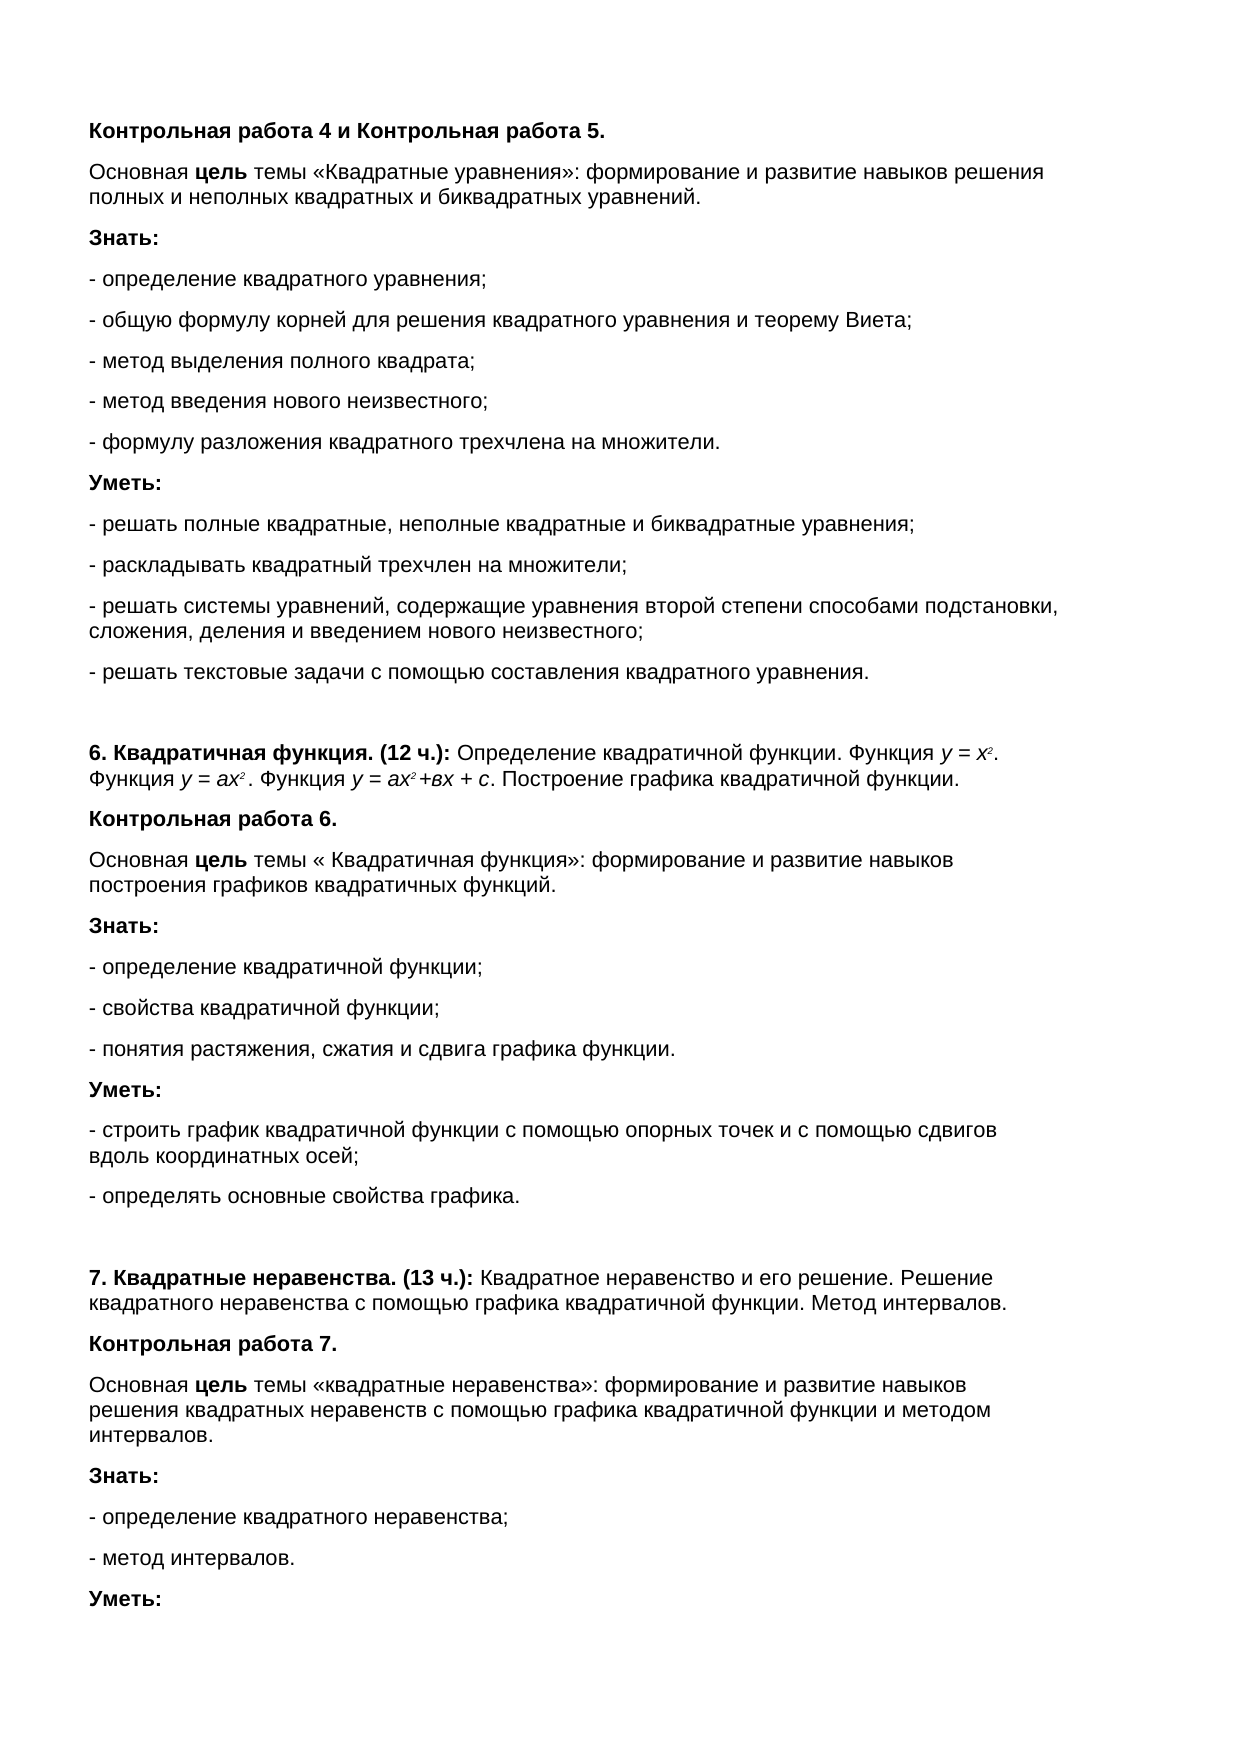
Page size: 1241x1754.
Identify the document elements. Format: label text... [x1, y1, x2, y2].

text - раскладывать квадратный трехчлен на множители; [89, 552, 1063, 577]
text Знать: [89, 913, 1063, 938]
text - определять основные свойства графика. [89, 1183, 1063, 1208]
text Контрольная работа 6. [89, 806, 1063, 831]
text - формулу разложения квадратного трехчлена на множители. [89, 429, 1063, 454]
text - определение квадратного неравенства; [89, 1504, 1063, 1529]
text - понятия растяжения, сжатия и сдвига графика функции. [89, 1036, 1063, 1061]
text Основная цель темы «Квадратные уравнения»: формирование и развитие навыков решения полных и неполных квадратных и биквадратных уравнений. [89, 159, 1063, 209]
text - решать текстовые задачи с помощью составления квадратного уравнения. [89, 658, 1063, 684]
text - определение квадратичной функции; [89, 954, 1063, 979]
text - общую формулу корней для решения квадратного уравнения и теорему Виета; [89, 307, 1063, 332]
text Контрольная работа 7. [89, 1331, 1063, 1356]
text - метод введения нового неизвестного; [89, 388, 1063, 413]
text - метод выделения полного квадрата; [89, 347, 1063, 373]
text Уметь: [89, 1586, 1063, 1611]
text Уметь: [89, 1076, 1063, 1102]
text Основная цель темы «квадратные неравенства»: формирование и развитие навыков решения квадратных неравенств с помощью графика квадратичной функции и методом интервалов. [89, 1372, 1063, 1447]
text Знать: [89, 225, 1063, 250]
text Контрольная работа 4 и Контрольная работа 5. [89, 118, 1063, 143]
text - решать системы уравнений, содержащие уравнения второй степени способами подстановки, сложения, деления и введением нового неизвестного; [89, 592, 1063, 643]
text Знать: [89, 1463, 1063, 1488]
text - решать полные квадратные, неполные квадратные и биквадратные уравнения; [89, 511, 1063, 536]
text 7. Квадратные неравенства. (13 ч.): Квадратное неравенство и его решение. Решение квадратного неравенства с помощью графика квадратичной функции. Метод интервалов. [89, 1265, 1063, 1315]
text Основная цель темы « Квадратичная функция»: формирование и развитие навыков построения графиков квадратичных функций. [89, 847, 1063, 897]
text Уметь: [89, 470, 1063, 495]
text - строить график квадратичной функции с помощью опорных точек и с помощью сдвигов вдоль координатных осей; [89, 1117, 1063, 1168]
text 6. Квадратичная функция. (12 ч.): Определение квадратичной функции. Функция у = х2. Функция у = ах2 . Функция у = ах2 +вх + с. Построение графика квадратичной функции. [89, 740, 1063, 791]
text - определение квадратного уравнения; [89, 266, 1063, 291]
text - свойства квадратичной функции; [89, 995, 1063, 1020]
text - метод интервалов. [89, 1545, 1063, 1570]
